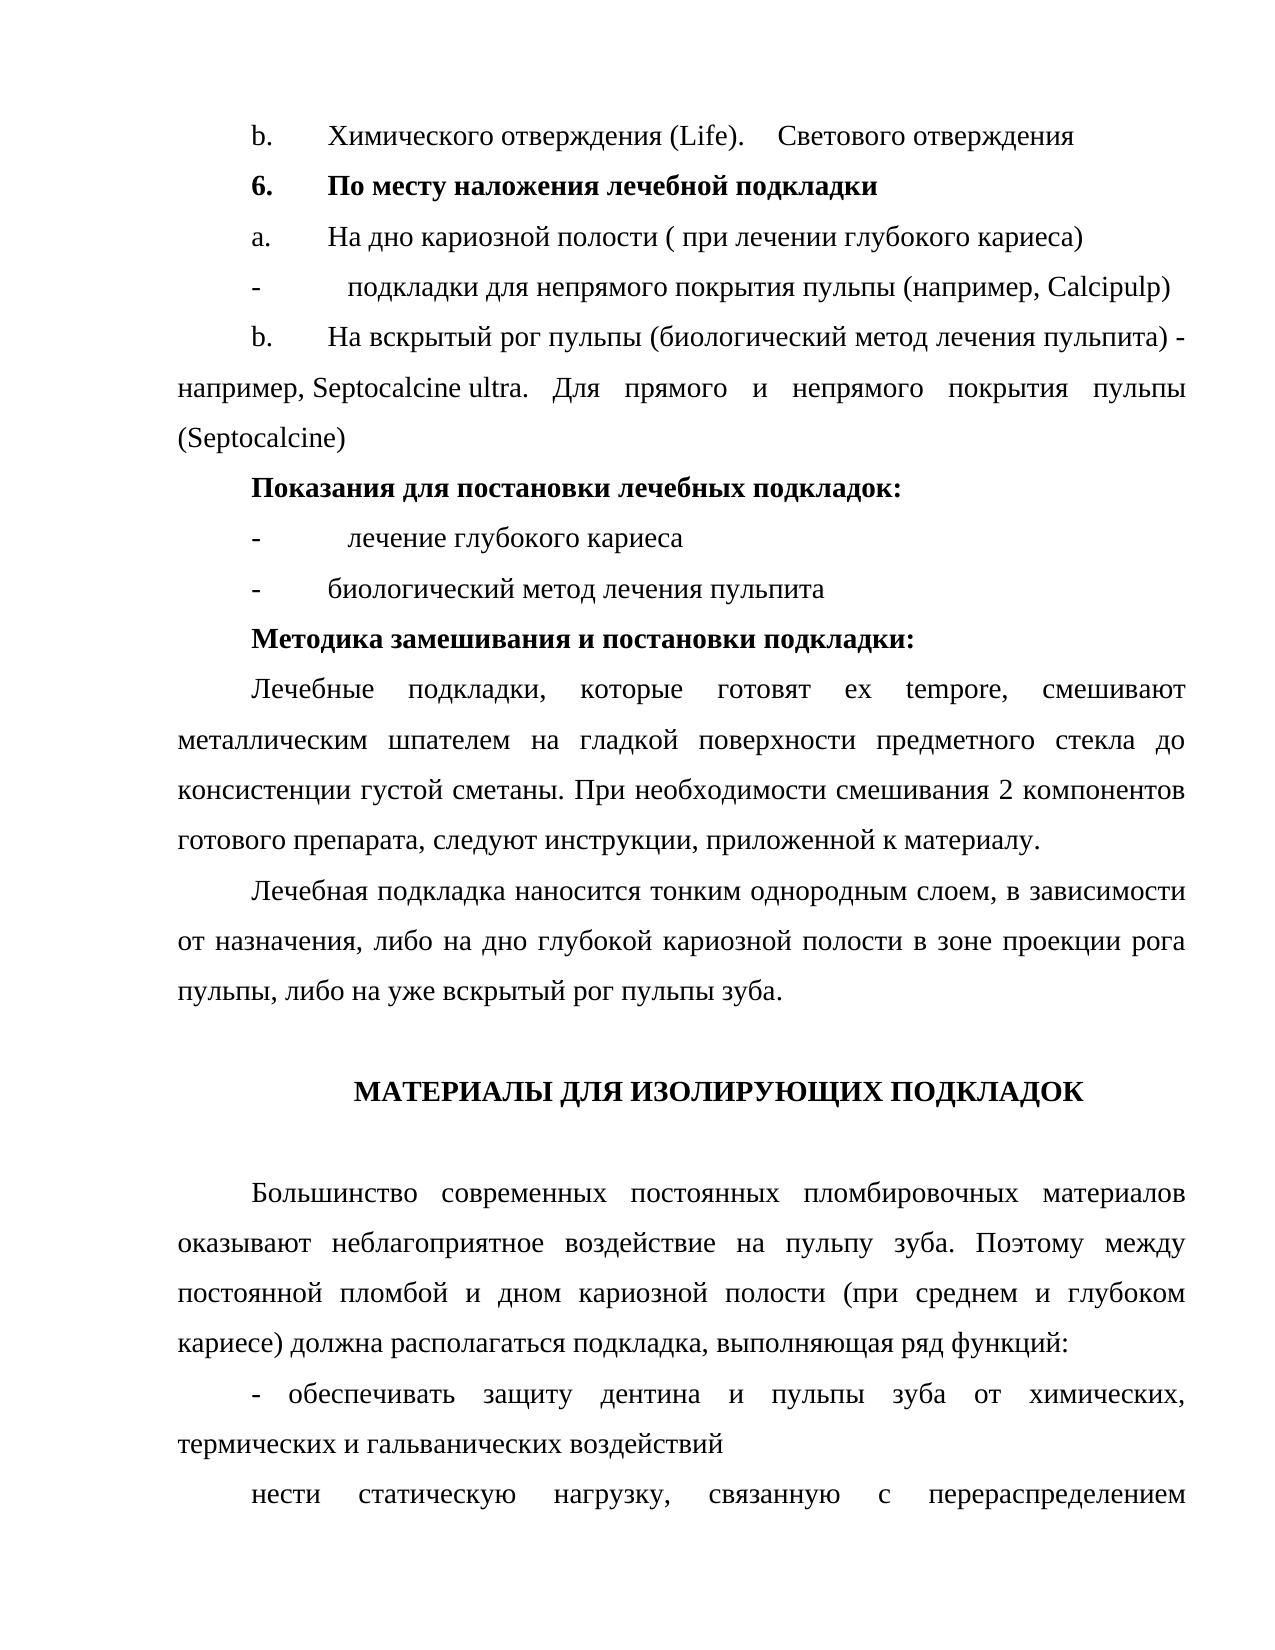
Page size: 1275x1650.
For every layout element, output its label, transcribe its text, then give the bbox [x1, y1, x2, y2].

text - биологический метод лечения пульпита [177, 571, 1186, 604]
text Показания для постановки лечебных подкладок: [177, 470, 1186, 504]
text - лечение глубокого кариеса [177, 521, 1186, 554]
subtitle Большинство современных постоянных пломбировочных материалов оказывают неблагоприятное воздействие на пульпу зуба. Поэтому между постоянной пломбой и дном кариозной полости (при среднем и глубоком кариесе) должна располагаться подкладка, выполняющая ряд функций: [177, 1175, 1186, 1359]
text b. Химического отверждения (Life). Светового отверждения [177, 118, 1186, 152]
text Методика замешивания и постановки подкладки: [177, 621, 1186, 655]
text 6. По месту наложения лечебной подкладки [177, 168, 1186, 202]
subtitle МАТЕРИАЛЫ ДЛЯ ИЗОЛИРУЮЩИХ ПОДКЛАДОК [177, 1074, 1186, 1108]
text Лечебная подкладка наносится тонким однородным слоем, в зависимости от назначения, либо на дно глубокой кариозной полости в зоне проекции рога пульпы, либо на уже вскрытый рог пульпы зуба. [177, 873, 1186, 1007]
text a. На дно кариозной полости ( при лечении глубокого кариеса) [177, 219, 1186, 252]
text b. На вскрытый рог пульпы (биологический метод лечения пульпита) - например, Septocalcine ultra. Для прямого и непрямого покрытия пульпы (Septocalcine) [177, 319, 1186, 453]
text - обеспечивать защиту дентина и пульпы зуба от химических, термических и гальванических воздействий [177, 1376, 1186, 1460]
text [177, 1477, 1186, 1510]
text - подкладки для непрямого покрытия пульпы (например, Calcipulp) [177, 269, 1186, 303]
text Лечебные подкладки, которые готовят ex tempore, смешивают металлическим шпателем на гладкой поверхности предметного стекла до консистенции густой сметаны. При необходимости смешивания 2 компонентов готового препарата, следуют инструкции, приложенной к материалу. [177, 672, 1186, 856]
